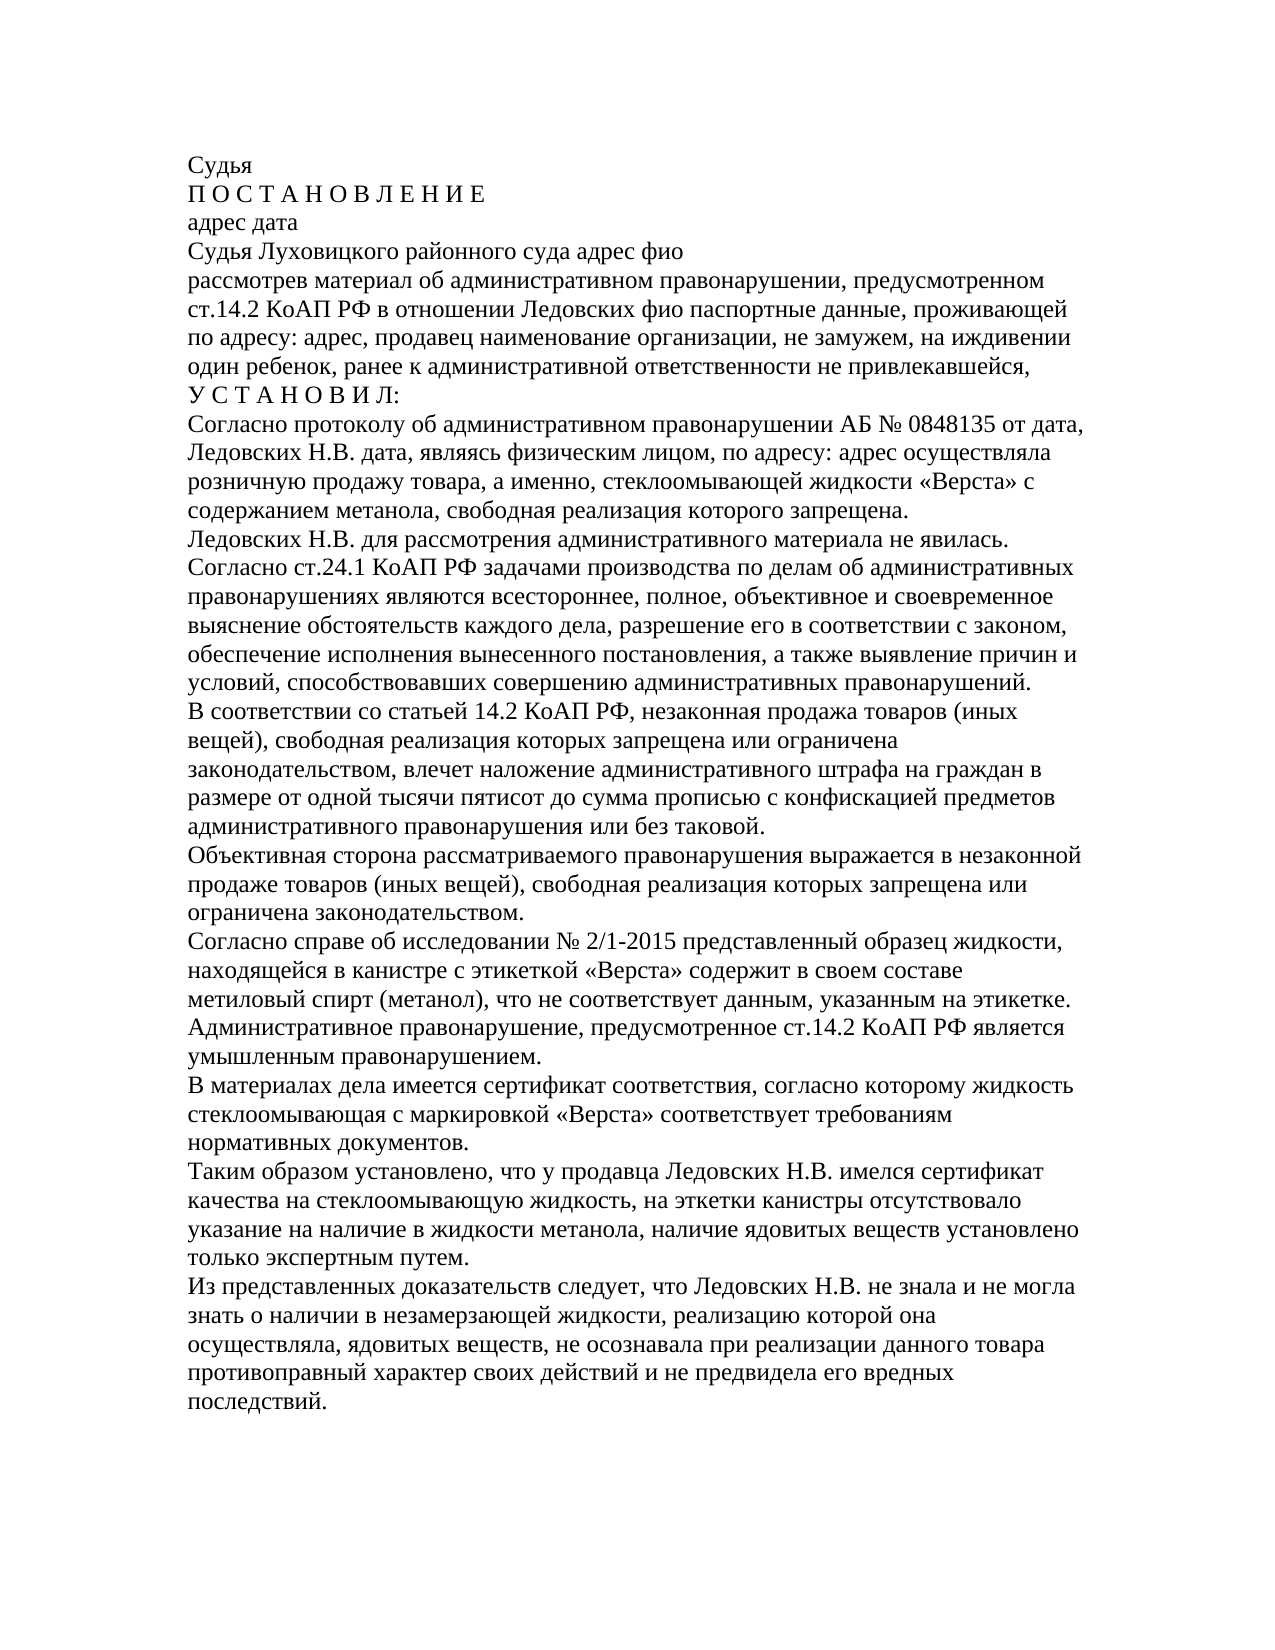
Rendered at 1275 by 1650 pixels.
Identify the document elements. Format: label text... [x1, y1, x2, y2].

text Объективная сторона рассматриваемого правонарушения выражается в незаконной продаже товаров (иных вещей), свободная реализация которых запрещена или ограничена законодательством. [187, 840, 1087, 926]
text Ледовских Н.В. для рассмотрения административного материала не явилась. [187, 524, 1087, 552]
text У С Т А Н О В И Л: [187, 380, 1087, 409]
text Согласно протоколу об административном правонарушении АБ № 0848135 от дата, Ледовских Н.В. дата, являясь физическим лицом, по адресу: адрес осуществляла розничную продажу товара, а именно, стеклоомывающей жидкости «Верста» с содержанием метанола, свободная реализация которого запрещена. [187, 409, 1087, 524]
text Из представленных доказательств следует, что Ледовских Н.В. не знала и не могла знать о наличии в незамерзающей жидкости, реализацию которой она осуществляла, ядовитых веществ, не осознавала при реализации данного товара противоправный характер своих действий и не предвидела его вредных последствий. [187, 1271, 1087, 1415]
text Судья [187, 150, 1087, 179]
text рассмотрев материал об административном правонарушении, предусмотренном ст.14.2 КоАП РФ в отношении Ледовских фио паспортные данные, проживающей по адресу: адрес, продавец наименование организации, не замужем, на иждивении один ребенок, ранее к административной ответственности не привлекавшейся, [187, 265, 1087, 380]
text Судья Луховицкого районного суда адрес фио [187, 236, 1087, 265]
text Согласно ст.24.1 КоАП РФ задачами производства по делам об административных правонарушениях являются всестороннее, полное, объективное и своевременное выяснение обстоятельств каждого дела, разрешение его в соответствии с законом, обеспечение исполнения вынесенного постановления, а также выявление причин и условий, способствовавших совершению административных правонарушений. [187, 552, 1087, 696]
text адрес дата [187, 207, 1087, 236]
text Административное правонарушение, предусмотренное ст.14.2 КоАП РФ является умышленным правонарушением. [187, 1012, 1087, 1070]
text Согласно справе об исследовании № 2/1-2015 представленный образец жидкости, находящейся в канистре с этикеткой «Верста» содержит в своем составе метиловый спирт (метанол), что не соответствует данным, указанным на этикетке. [187, 926, 1087, 1012]
text В материалах дела имеется сертификат соответствия, согласно которому жидкость стеклоомывающая с маркировкой «Верста» соответствует требованиям нормативных документов. [187, 1070, 1087, 1156]
text Таким образом установлено, что у продавца Ледовских Н.В. имелся сертификат качества на стеклоомывающую жидкость, на эткетки канистры отсутствовало указание на наличие в жидкости метанола, наличие ядовитых веществ установлено только экспертным путем. [187, 1156, 1087, 1271]
text П О С Т А Н О В Л Е Н И Е [187, 179, 1087, 207]
text В соответствии со статьей 14.2 КоАП РФ, незаконная продажа товаров (иных вещей), свободная реализация которых запрещена или ограничена законодательством, влечет наложение административного штрафа на граждан в размере от одной тысячи пятисот до сумма прописью с конфискацией предметов административного правонарушения или без таковой. [187, 696, 1087, 840]
